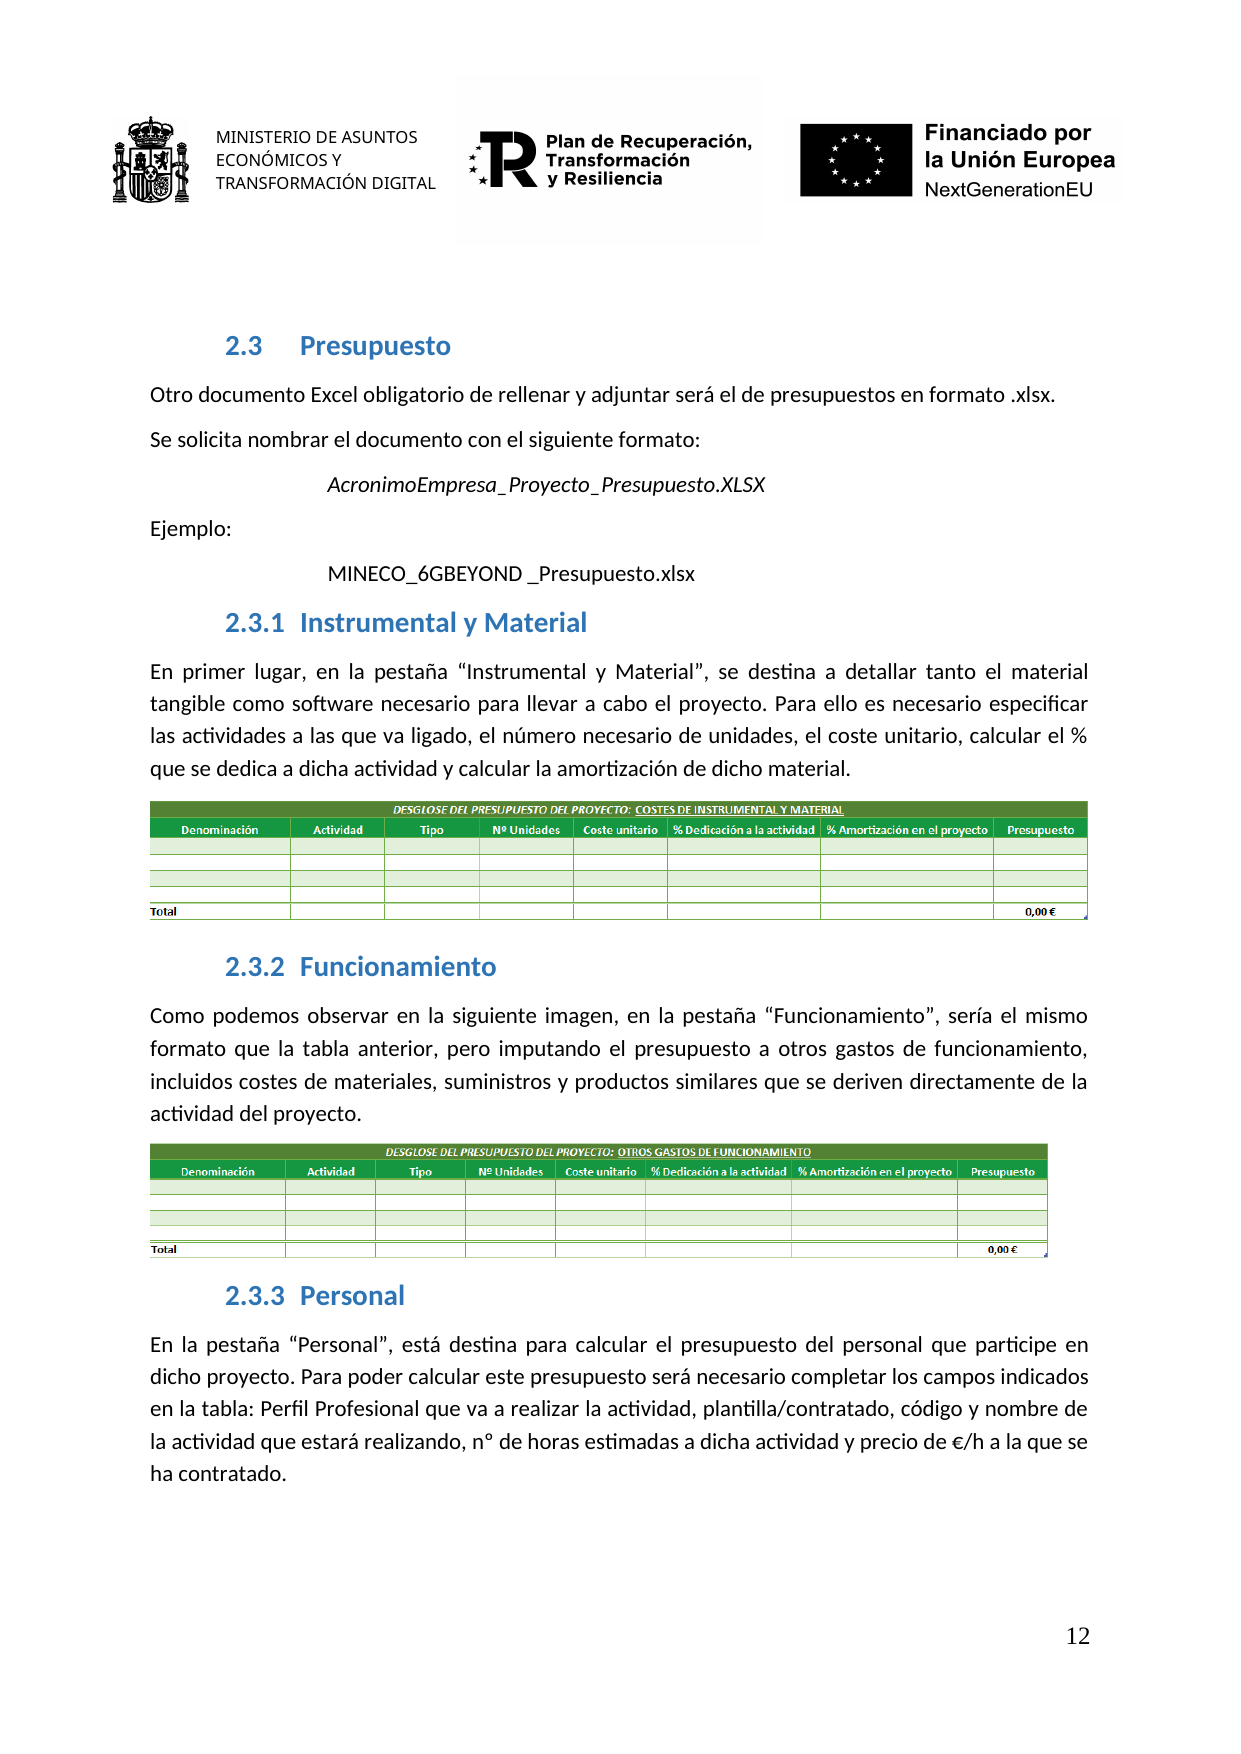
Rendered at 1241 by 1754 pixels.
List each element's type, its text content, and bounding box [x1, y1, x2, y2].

list Presupuesto [225, 327, 1090, 363]
text AcronimoEmpresa_Proyecto_Presupuesto.XLSX [150, 470, 1090, 498]
picture [785, 116, 1124, 204]
list Personal [225, 1277, 1090, 1312]
text Otro documento Excel obligatorio de rellenar y adjuntar será el de presupuestos en formato .xlsx. [150, 380, 1090, 408]
list Funcionamiento [225, 948, 1090, 983]
text Ejemplo: [150, 514, 1090, 542]
text En primer lugar, en la pestaña “Instrumental y Material”, se destina a detallar tanto el material tangible como software necesario para llevar a cabo el proyecto. Para ello es necesario especificar las actividades a las que va ligado, el número necesario de unidades, el coste unitario, calcular el % que se dedica a dicha actividad y calcular la amortización de dicho material. [150, 657, 1090, 782]
list Instrumental y Material [225, 604, 1090, 639]
picture [455, 75, 765, 245]
picture [150, 1143, 1079, 1261]
text Como podemos observar en la siguiente imagen, en la pestaña “Funcionamiento”, sería el mismo formato que la tabla anterior, pero imputando el presupuesto a otros gastos de funcionamiento, incluidos costes de materiales, suministros y productos similares que se deriven directamente de la actividad del proyecto. [150, 1001, 1090, 1127]
picture [150, 798, 1089, 932]
text En la pestaña “Personal”, está destina para calcular el presupuesto del personal que participe en dicho proyecto. Para poder calcular este presupuesto será necesario completar los campos indicados en la tabla: Perfil Profesional que va a realizar la actividad, plantilla/contratado, código y nombre de la actividad que estará realizando, nº de horas estimadas a dicha actividad y precio de €/h a la que se ha contratado. [150, 1330, 1090, 1487]
text MINECO_6GBEYOND _Presupuesto.xlsx [150, 559, 1090, 587]
text Se solicita nombrar el documento con el siguiente formato: [150, 425, 1090, 453]
